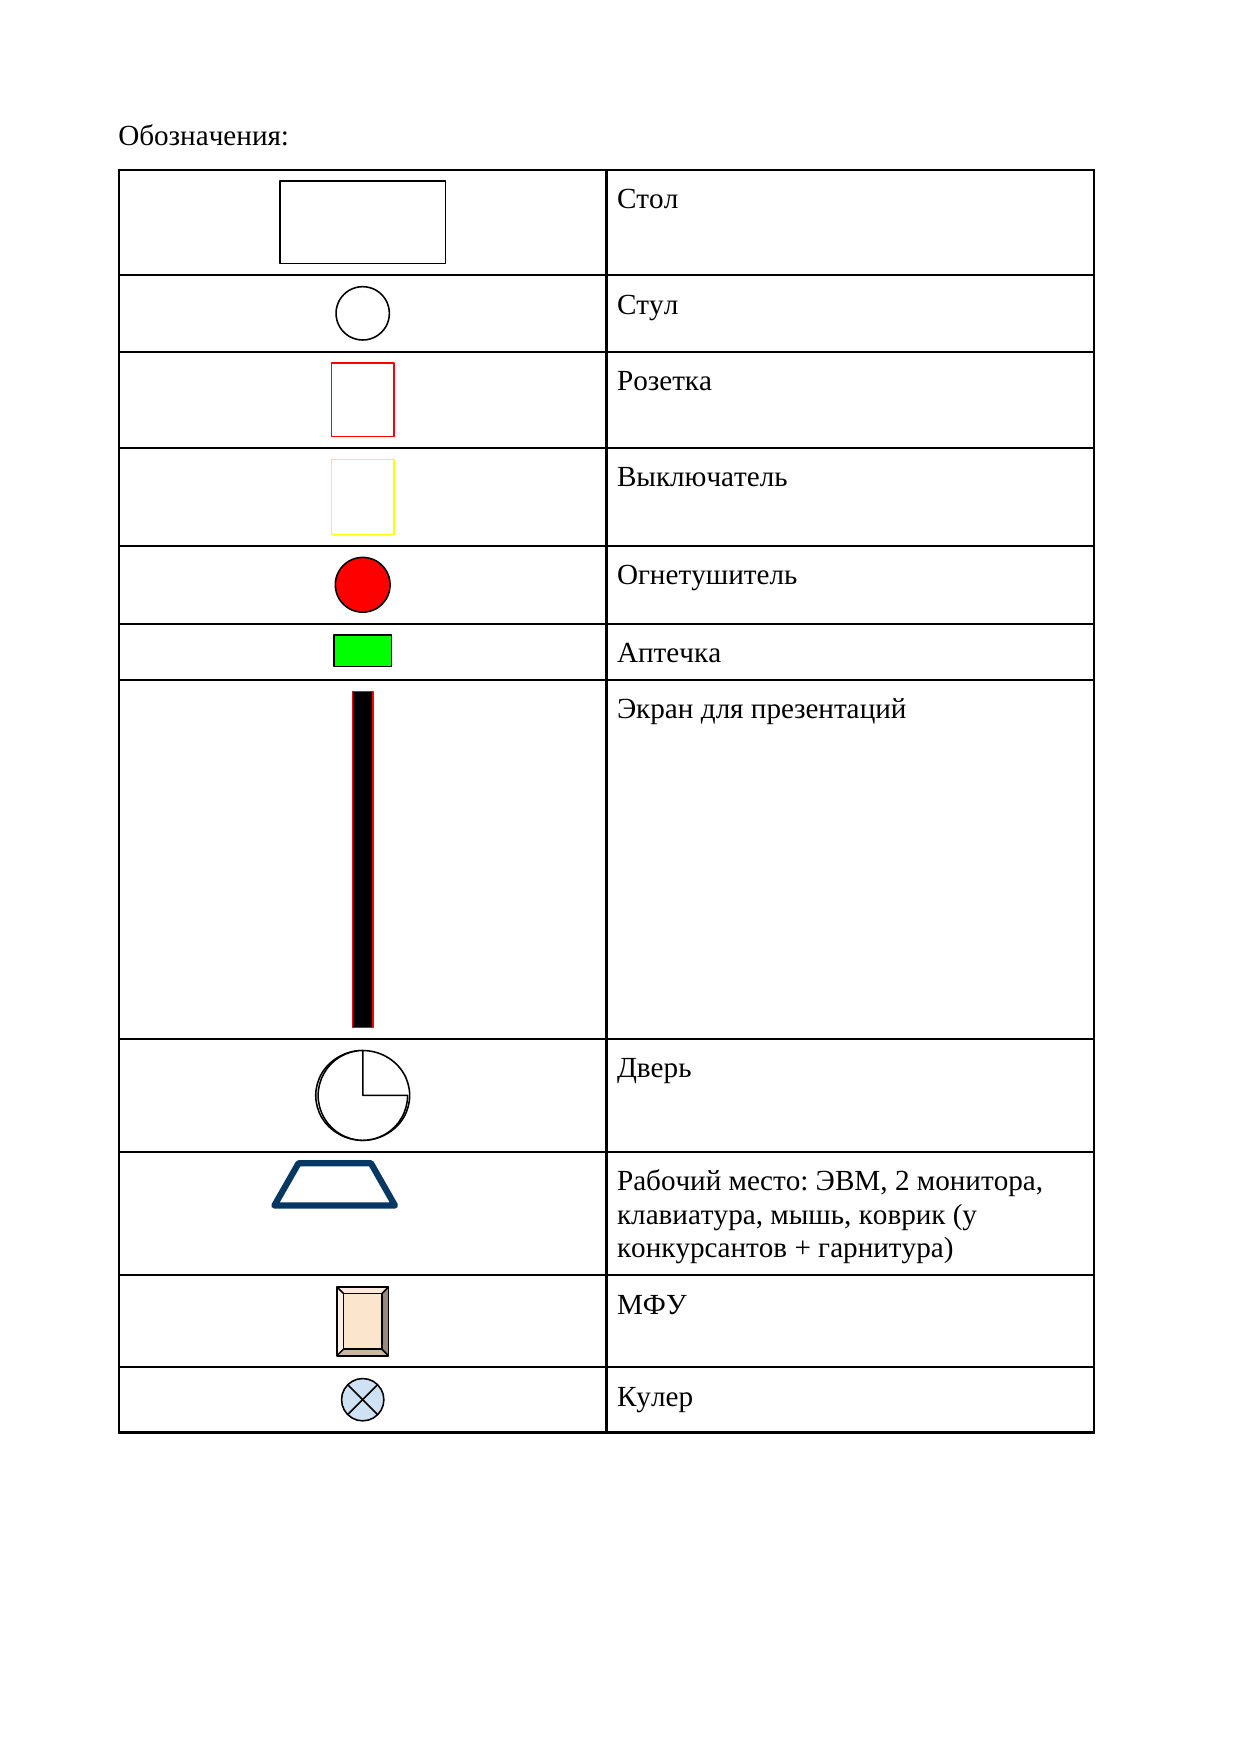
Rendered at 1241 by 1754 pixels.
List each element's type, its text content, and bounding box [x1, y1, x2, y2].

text Обозначения: [118, 118, 1152, 152]
